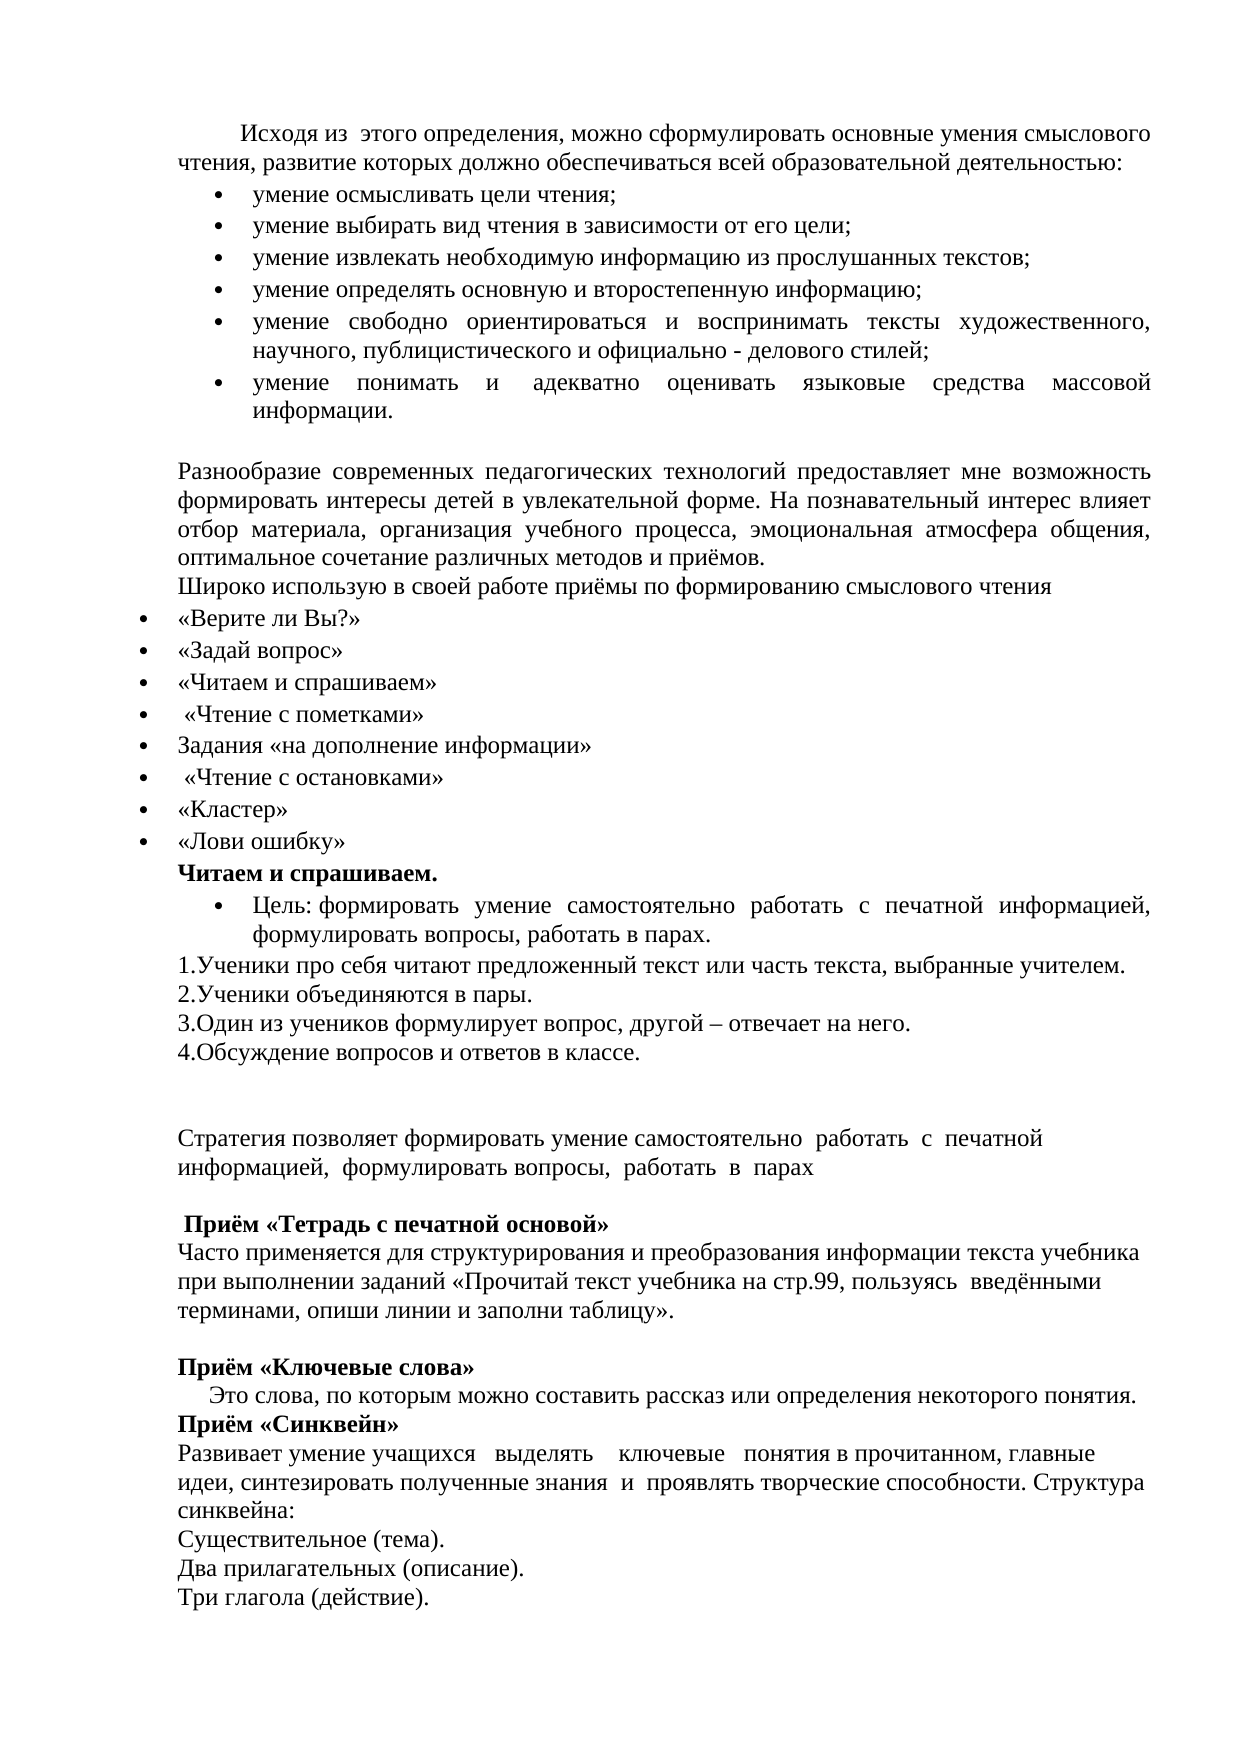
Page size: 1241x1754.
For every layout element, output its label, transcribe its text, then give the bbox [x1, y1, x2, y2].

list умение выбирать вид чтения в зависимости от его цели; [215, 211, 1152, 239]
list «Задай вопрос» [140, 635, 1152, 664]
text Исходя из этого определения, можно сформулировать основные умения смыслового чтения, развитие которых должно обеспечиваться всей образовательной деятельностью: [177, 118, 1152, 176]
list умение понимать и адекватно оценивать языковые средства массовой информации. [215, 367, 1152, 424]
list «Чтение с остановками» [140, 762, 1152, 791]
list умение свободно ориентироваться и воспринимать тексты художественного, научного, публицистического и официально - делового стилей; [215, 306, 1152, 364]
list умение определять основную и второстепенную информацию; [215, 274, 1152, 303]
text 3.Один из учеников формулирует вопрос, другой – отвечает на него. [177, 1008, 1152, 1037]
list Цель: формировать умение самостоятельно работать с печатной информацией, формулировать вопросы, работать в парах. [215, 890, 1152, 947]
text Приём «Ключевые слова» Это слова, по которым можно составить рассказ или определения некоторого понятия. [177, 1352, 1152, 1409]
list «Лови ошибку» [140, 826, 1152, 855]
list умение извлекать необходимую информацию из прослушанных текстов; [215, 242, 1152, 271]
list «Чтение с пометками» [140, 699, 1152, 727]
list «Верите ли Вы?» [140, 603, 1152, 632]
text Стратегия позволяет формировать умение самостоятельно работать с печатной информацией, формулировать вопросы, работать в парах [177, 1094, 1152, 1209]
list умение осмысливать цели чтения; [215, 179, 1152, 207]
text Разнообразие современных педагогических технологий предоставляет мне возможность формировать интересы детей в увлекательной форме. На познавательный интерес влияет отбор материала, организация учебного процесса, эмоциональная атмосфера общения, оптимальное сочетание различных методов и приёмов. [177, 456, 1152, 571]
text 4.Обсуждение вопросов и ответов в классе. [177, 1037, 1152, 1066]
text Широко использую в своей работе приёмы по формированию смыслового чтения [177, 571, 1152, 600]
text Читаем и спрашиваем. [177, 858, 1152, 887]
list «Читаем и спрашиваем» [140, 667, 1152, 696]
list Задания «на дополнение информации» [140, 731, 1152, 759]
text Приём «Тетрадь с печатной основой» Часто применяется для структурирования и преобразования информации текста учебника при выполнении заданий «Прочитай текст учебника на стр.99, пользуясь введёнными терминами, опиши линии и заполни таблицу». [177, 1209, 1152, 1352]
text 1.Ученики про себя читают предложенный текст или часть текста, выбранные учителем. [177, 951, 1152, 979]
list «Кластер» [140, 794, 1152, 823]
text 2.Ученики объединяются в пары. [177, 979, 1152, 1008]
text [177, 1409, 1152, 1610]
